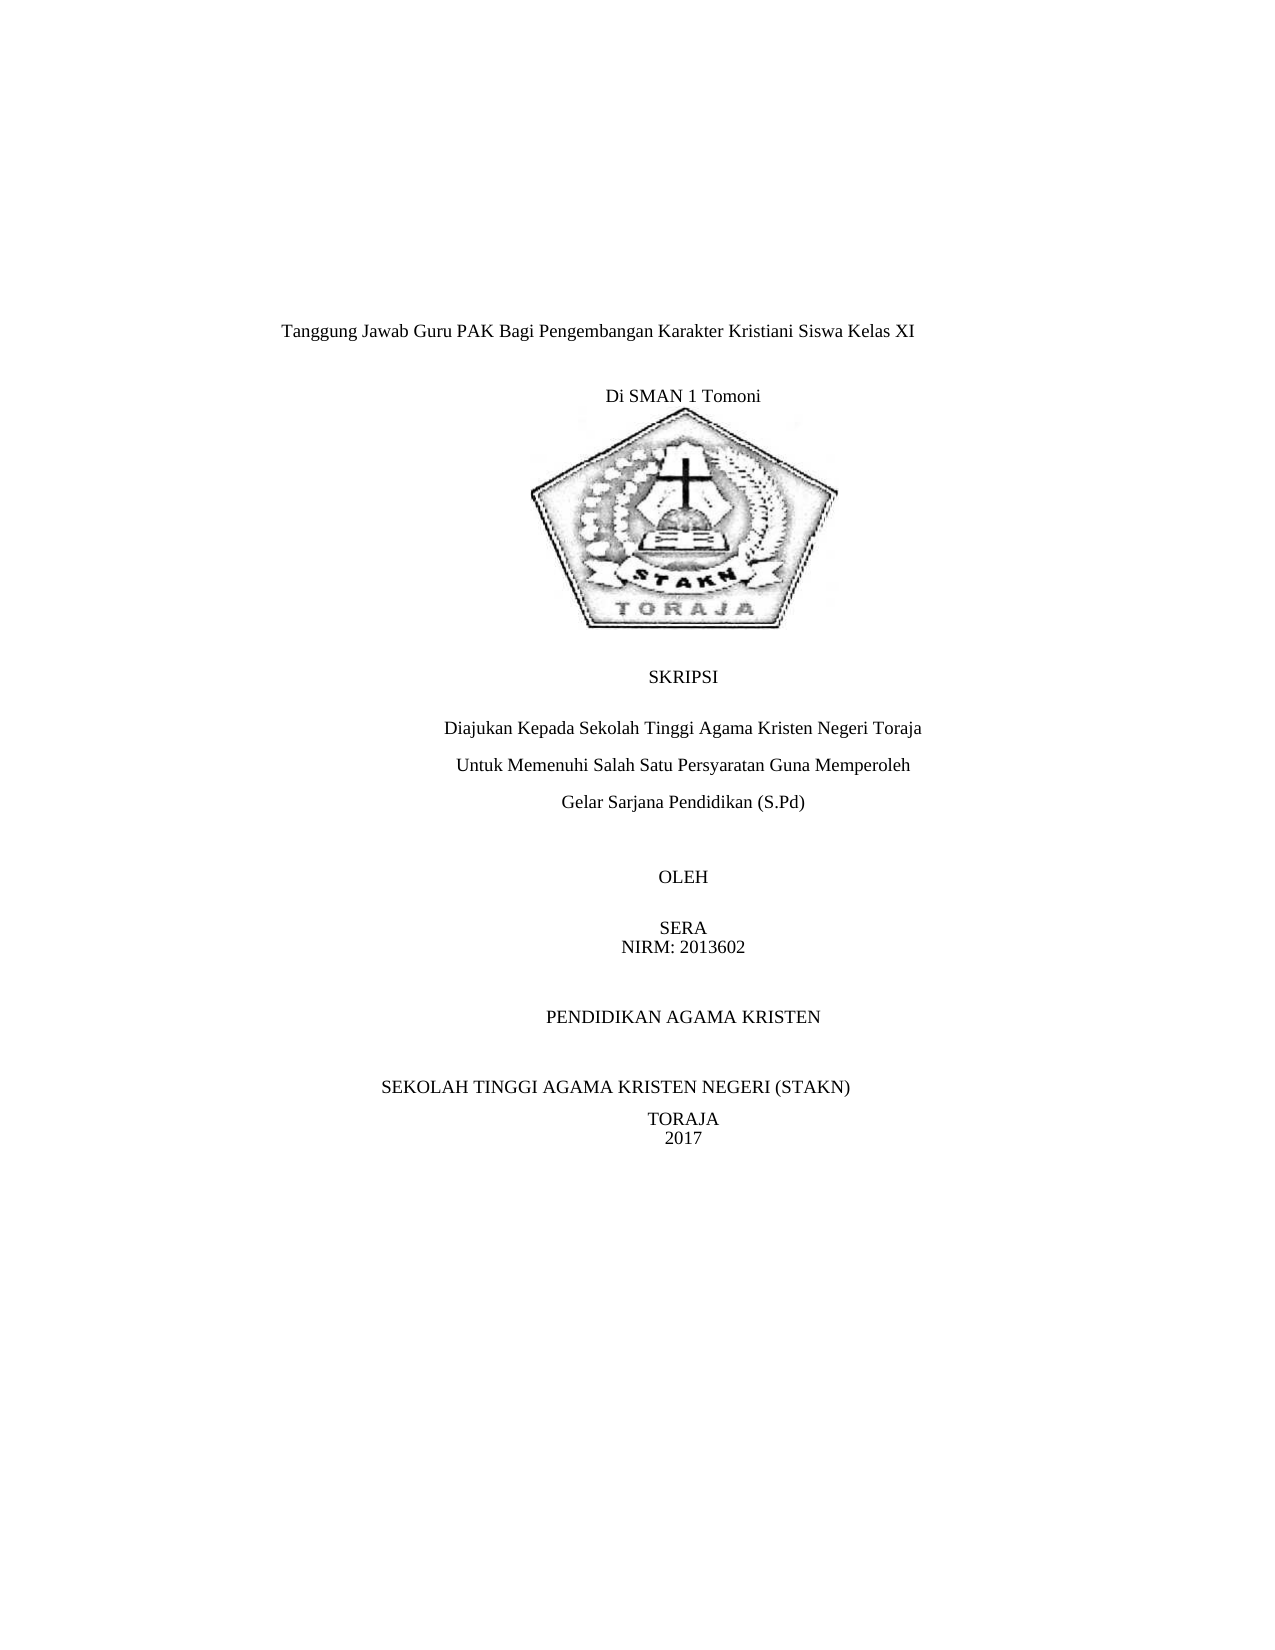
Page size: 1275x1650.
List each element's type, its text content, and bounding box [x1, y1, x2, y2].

picture [530, 406, 839, 630]
text Di SMAN 1 Tomoni [381, 388, 985, 407]
text PENDIDIKAN AGAMA KRISTEN [381, 1008, 985, 1027]
text SKRIPSI [381, 669, 985, 687]
text TORAJA 2017 [381, 1111, 985, 1148]
text Diajukan Kepada Sekolah Tinggi Agama Kristen Negeri Toraja Untuk Memenuhi Salah Satu Persyaratan Guna Memperoleh Gelar Sarjana Pendidikan (S.Pd) [381, 704, 985, 816]
text NIRM: 2013602 [381, 939, 985, 958]
text SEKOLAH TINGGI AGAMA KRISTEN NEGERI (STAKN) [381, 1078, 987, 1097]
text OLEH [381, 868, 985, 887]
text SERA [381, 919, 985, 938]
